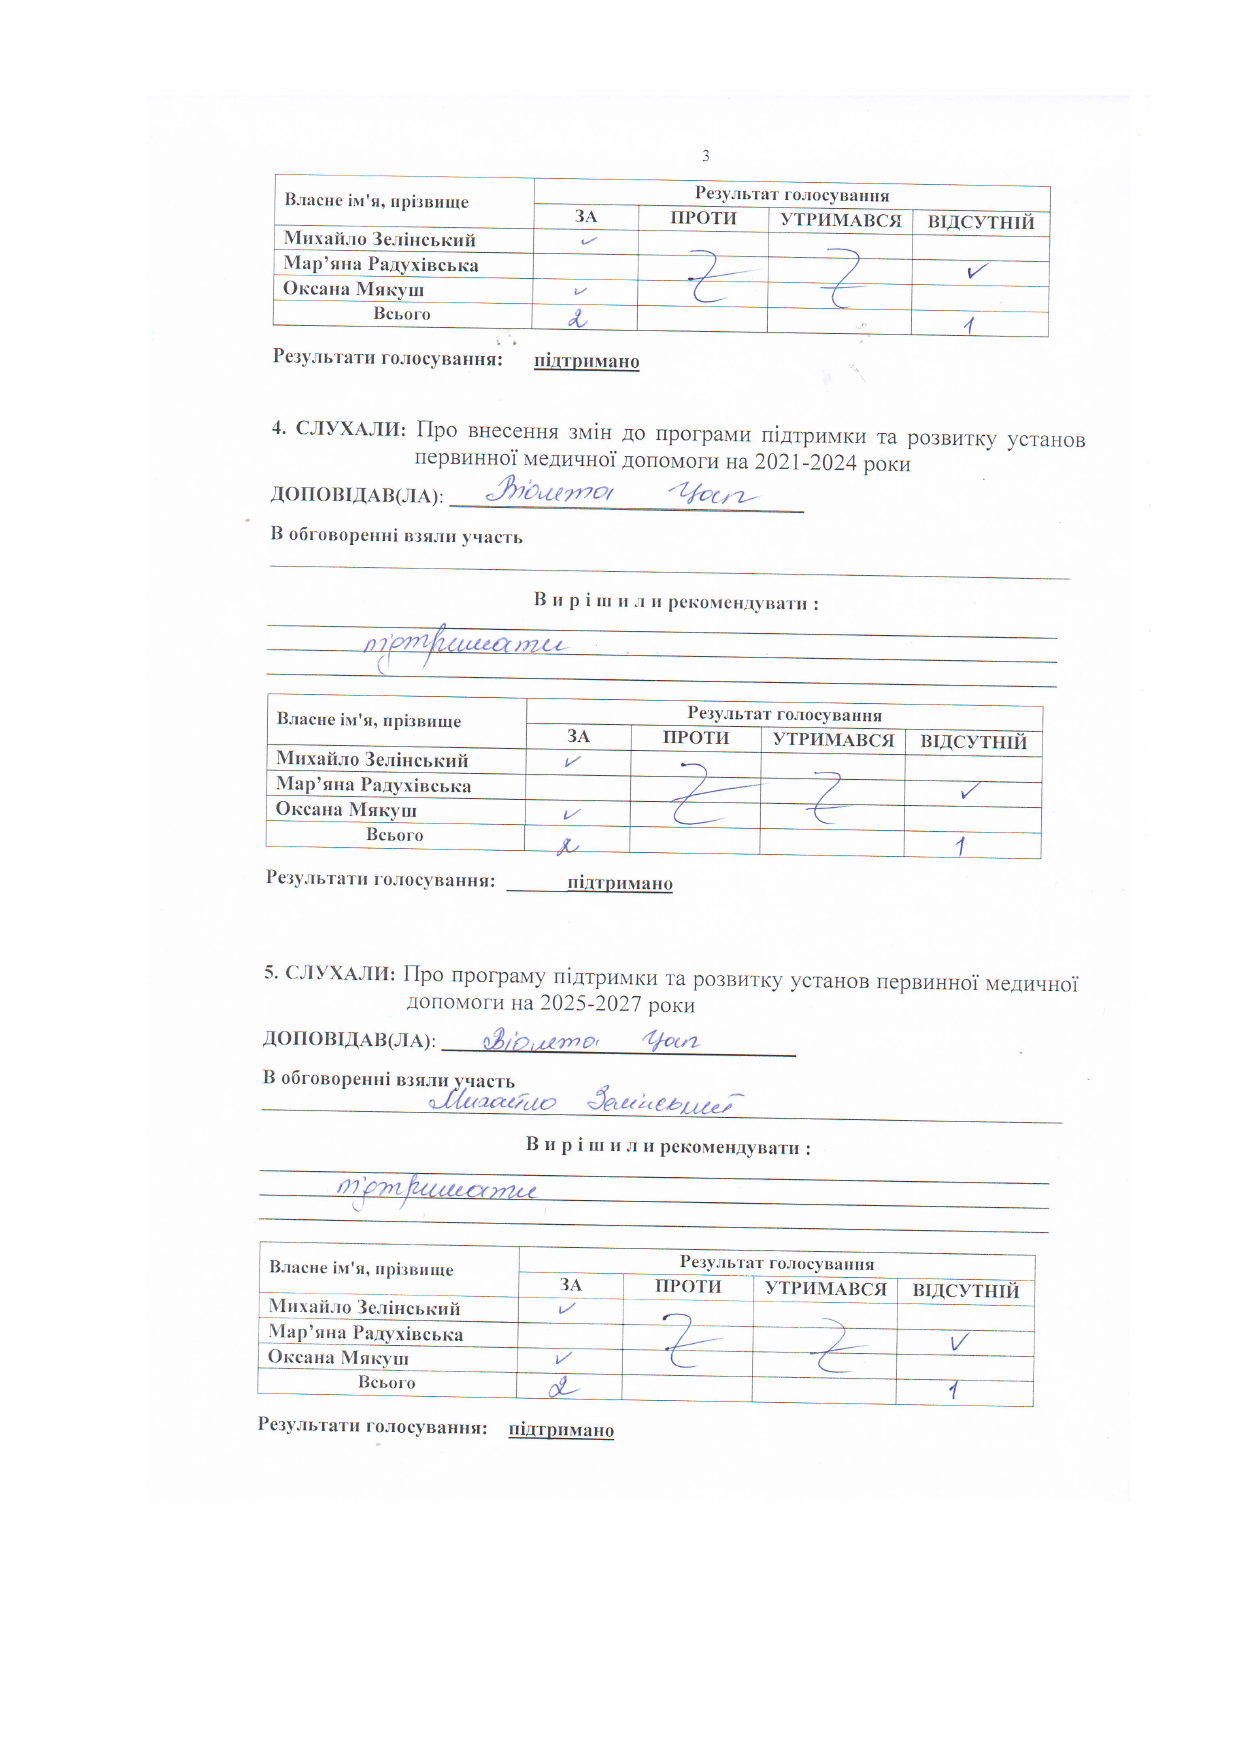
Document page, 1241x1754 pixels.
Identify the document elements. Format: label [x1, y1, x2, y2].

picture [147, 88, 1151, 1508]
